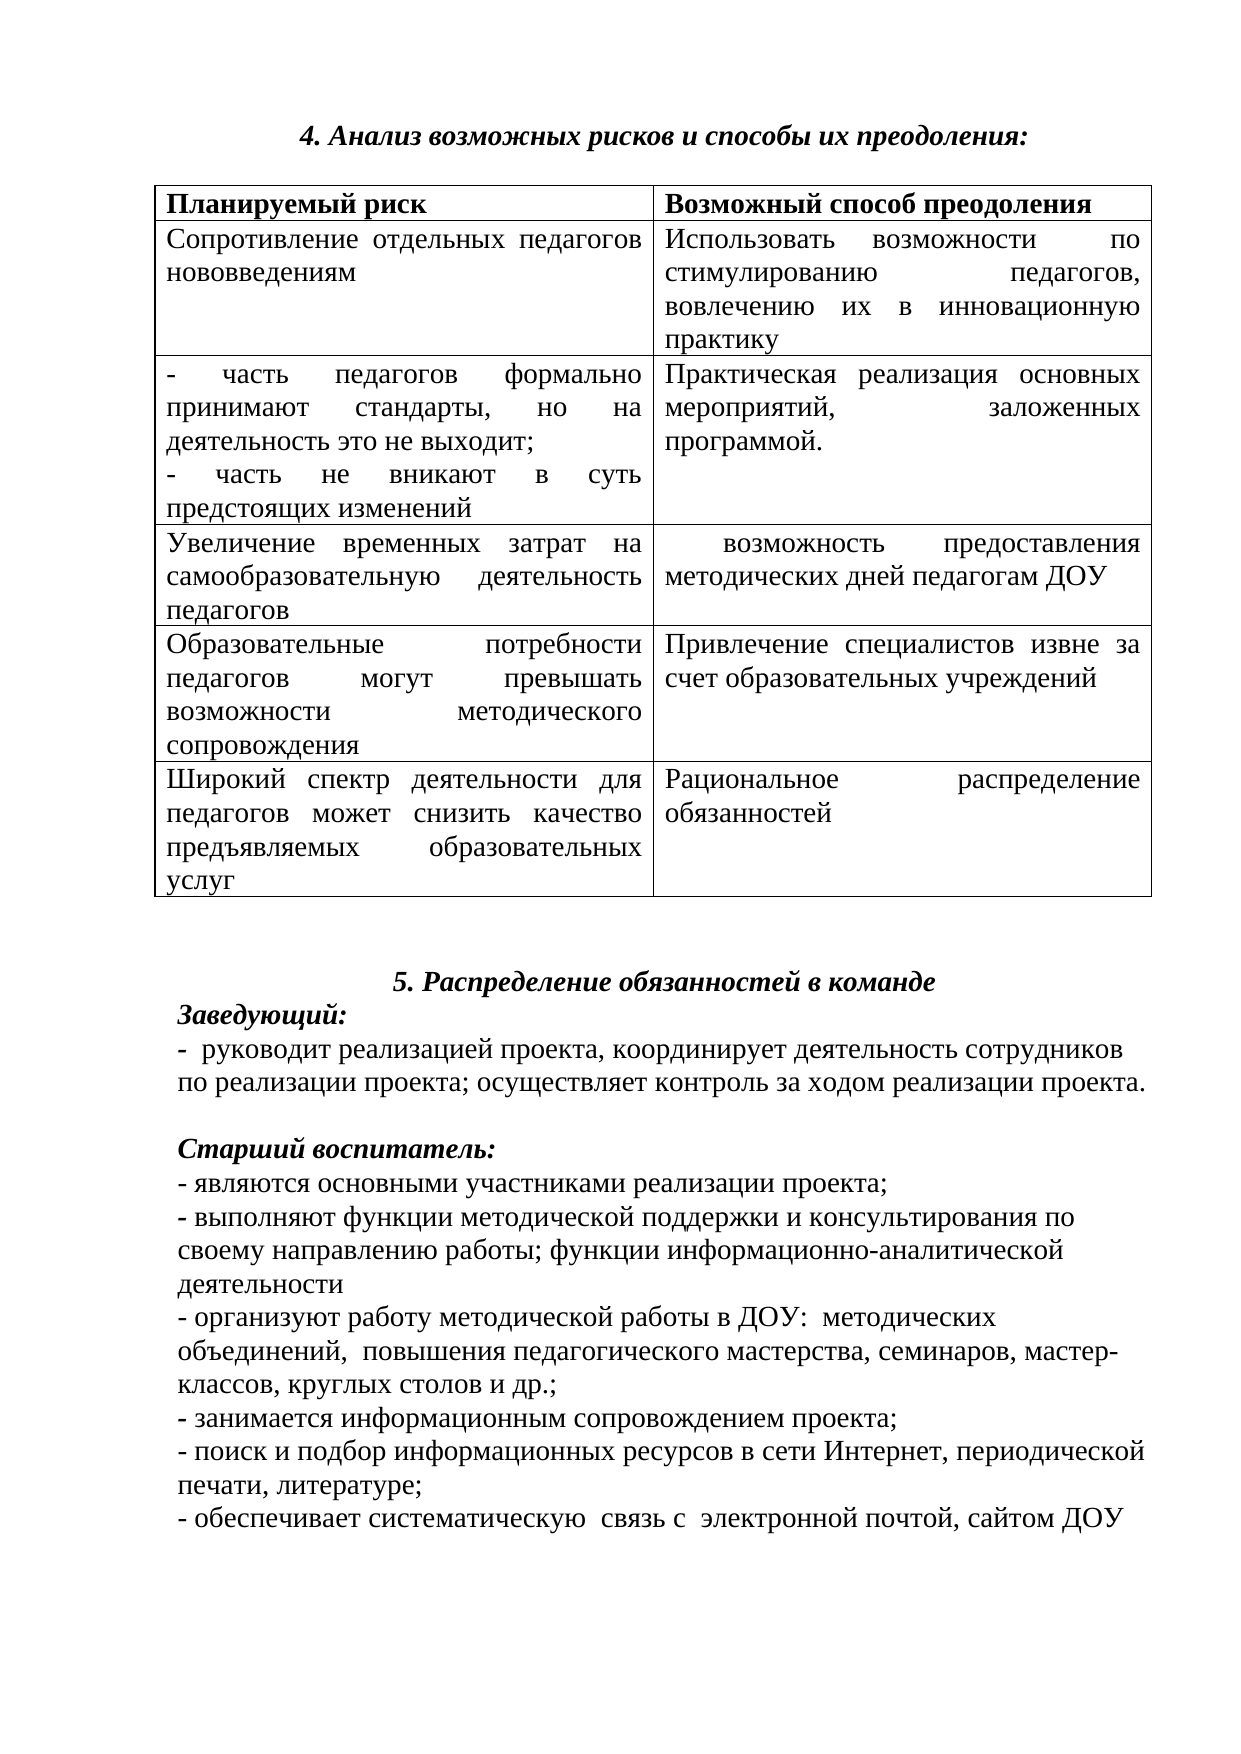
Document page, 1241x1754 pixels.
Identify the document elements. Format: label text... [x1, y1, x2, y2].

table_cell возможность предоставления методических дней педагогам ДОУ [654, 525, 1151, 625]
text - обеспечивает систематическую связь с электронной почтой, сайтом ДОУ [177, 1501, 1152, 1534]
text - являются основными участниками реализации проекта; [177, 1165, 1152, 1199]
table_cell Сопротивление отдельных педагогов нововведениям [156, 221, 653, 355]
text - руководит реализацией проекта, координирует деятельность сотрудников по реализации проекта; осуществляет контроль за ходом реализации проекта. [177, 1031, 1152, 1098]
text - организуют работу методической работы в ДОУ: методических объединений, повышения педагогического мастерства, семинаров, мастер-классов, круглых столов и др.; [177, 1299, 1152, 1400]
text Заведующий: [177, 997, 1152, 1031]
text - занимается информационным сопровождением проекта; [177, 1400, 1152, 1433]
text - поиск и подбор информационных ресурсов в сети Интернет, периодической печати, литературе; [177, 1433, 1152, 1501]
table_cell Образовательные потребности педагогов могут превышать возможности методического сопровождения [156, 626, 653, 761]
text Старший воспитатель: [177, 1132, 1152, 1165]
text 4. Анализ возможных рисков и способы их преодоления: [177, 118, 1152, 152]
table_header Планируемый риск [156, 186, 653, 220]
table_cell Привлечение специалистов извне за счет образовательных учреждений [654, 626, 1151, 761]
table_cell Широкий спектр деятельности для педагогов может снизить качество предъявляемых образовательных услуг [156, 762, 653, 896]
table_cell Использовать возможности по стимулированию педагогов, вовлечению их в инновационную практику [654, 221, 1151, 355]
table_cell Рациональное распределение обязанностей [654, 762, 1151, 896]
table_cell - часть педагогов формально принимают стандарты, но на деятельность это не выходит; - часть не вникают в суть предстоящих изменений [156, 356, 653, 524]
table_header Возможный способ преодоления [654, 186, 1151, 220]
text 5. Распределение обязанностей в команде [177, 964, 1152, 997]
table_cell Увеличение временных затрат на самообразовательную деятельность педагогов [156, 525, 653, 625]
table_cell Практическая реализация основных мероприятий, заложенных программой. [654, 356, 1151, 524]
text - выполняют функции методической поддержки и консультирования по своему направлению работы; функции информационно-аналитической деятельности [177, 1199, 1152, 1299]
